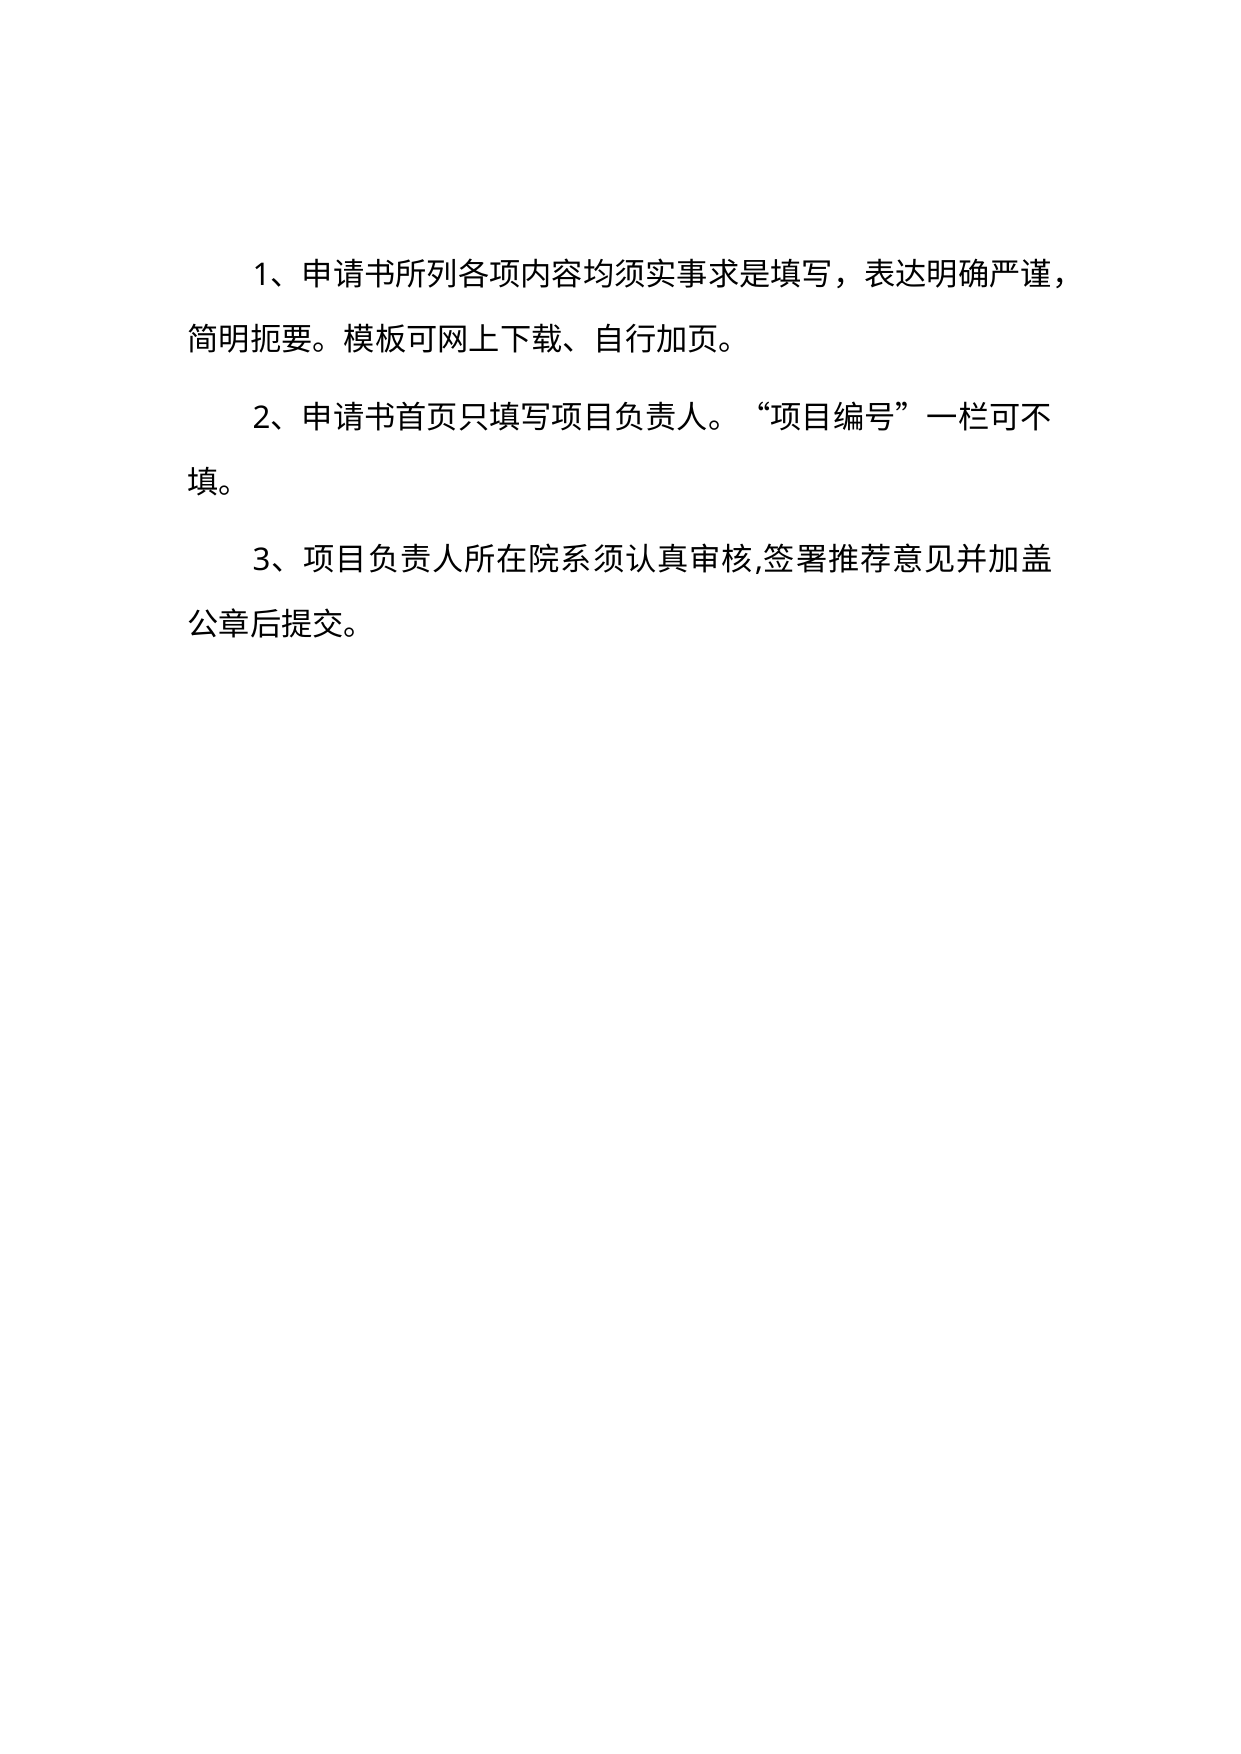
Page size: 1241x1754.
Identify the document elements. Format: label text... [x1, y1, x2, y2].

text 3、项目负责人所在院系须认真审核,签署推荐意见并加盖公章后提交。 [187, 524, 1053, 654]
text 2、申请书首页只填写项目负责人。“项目编号”一栏可不填。 [187, 382, 1053, 512]
text 1、申请书所列各项内容均须实事求是填写，表达明确严谨，简明扼要。模板可网上下载、自行加页。 [187, 239, 1053, 369]
